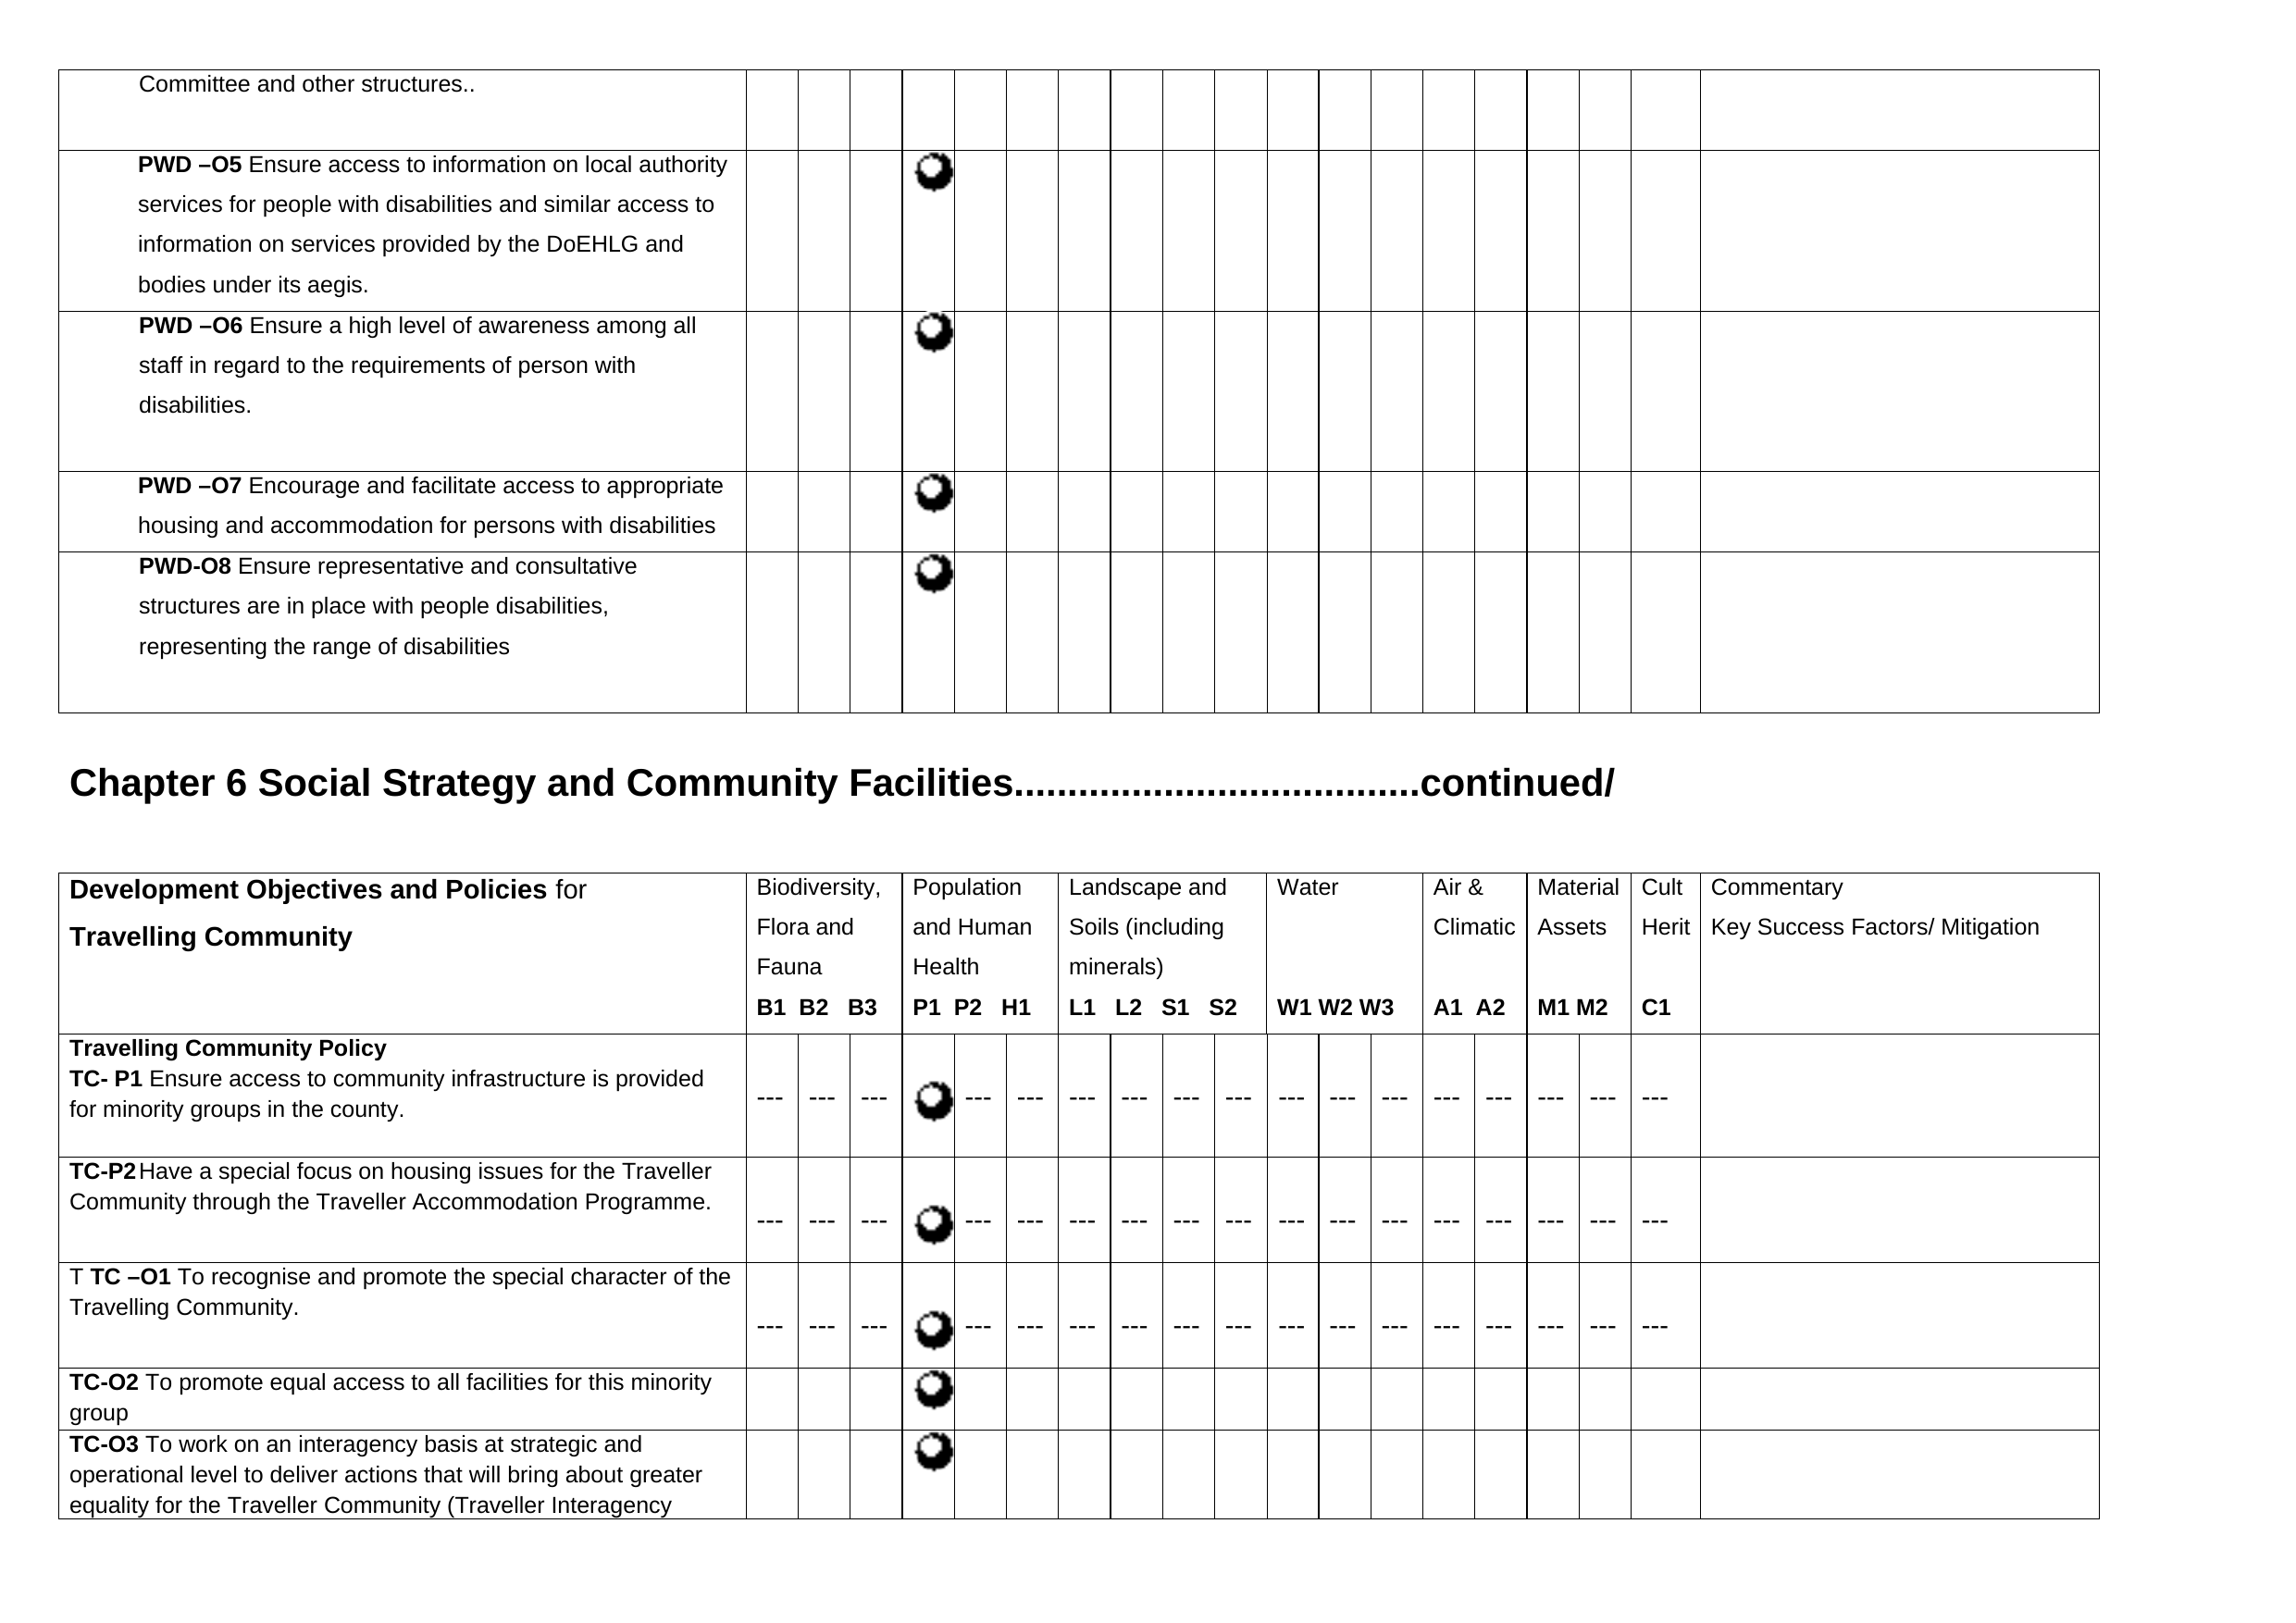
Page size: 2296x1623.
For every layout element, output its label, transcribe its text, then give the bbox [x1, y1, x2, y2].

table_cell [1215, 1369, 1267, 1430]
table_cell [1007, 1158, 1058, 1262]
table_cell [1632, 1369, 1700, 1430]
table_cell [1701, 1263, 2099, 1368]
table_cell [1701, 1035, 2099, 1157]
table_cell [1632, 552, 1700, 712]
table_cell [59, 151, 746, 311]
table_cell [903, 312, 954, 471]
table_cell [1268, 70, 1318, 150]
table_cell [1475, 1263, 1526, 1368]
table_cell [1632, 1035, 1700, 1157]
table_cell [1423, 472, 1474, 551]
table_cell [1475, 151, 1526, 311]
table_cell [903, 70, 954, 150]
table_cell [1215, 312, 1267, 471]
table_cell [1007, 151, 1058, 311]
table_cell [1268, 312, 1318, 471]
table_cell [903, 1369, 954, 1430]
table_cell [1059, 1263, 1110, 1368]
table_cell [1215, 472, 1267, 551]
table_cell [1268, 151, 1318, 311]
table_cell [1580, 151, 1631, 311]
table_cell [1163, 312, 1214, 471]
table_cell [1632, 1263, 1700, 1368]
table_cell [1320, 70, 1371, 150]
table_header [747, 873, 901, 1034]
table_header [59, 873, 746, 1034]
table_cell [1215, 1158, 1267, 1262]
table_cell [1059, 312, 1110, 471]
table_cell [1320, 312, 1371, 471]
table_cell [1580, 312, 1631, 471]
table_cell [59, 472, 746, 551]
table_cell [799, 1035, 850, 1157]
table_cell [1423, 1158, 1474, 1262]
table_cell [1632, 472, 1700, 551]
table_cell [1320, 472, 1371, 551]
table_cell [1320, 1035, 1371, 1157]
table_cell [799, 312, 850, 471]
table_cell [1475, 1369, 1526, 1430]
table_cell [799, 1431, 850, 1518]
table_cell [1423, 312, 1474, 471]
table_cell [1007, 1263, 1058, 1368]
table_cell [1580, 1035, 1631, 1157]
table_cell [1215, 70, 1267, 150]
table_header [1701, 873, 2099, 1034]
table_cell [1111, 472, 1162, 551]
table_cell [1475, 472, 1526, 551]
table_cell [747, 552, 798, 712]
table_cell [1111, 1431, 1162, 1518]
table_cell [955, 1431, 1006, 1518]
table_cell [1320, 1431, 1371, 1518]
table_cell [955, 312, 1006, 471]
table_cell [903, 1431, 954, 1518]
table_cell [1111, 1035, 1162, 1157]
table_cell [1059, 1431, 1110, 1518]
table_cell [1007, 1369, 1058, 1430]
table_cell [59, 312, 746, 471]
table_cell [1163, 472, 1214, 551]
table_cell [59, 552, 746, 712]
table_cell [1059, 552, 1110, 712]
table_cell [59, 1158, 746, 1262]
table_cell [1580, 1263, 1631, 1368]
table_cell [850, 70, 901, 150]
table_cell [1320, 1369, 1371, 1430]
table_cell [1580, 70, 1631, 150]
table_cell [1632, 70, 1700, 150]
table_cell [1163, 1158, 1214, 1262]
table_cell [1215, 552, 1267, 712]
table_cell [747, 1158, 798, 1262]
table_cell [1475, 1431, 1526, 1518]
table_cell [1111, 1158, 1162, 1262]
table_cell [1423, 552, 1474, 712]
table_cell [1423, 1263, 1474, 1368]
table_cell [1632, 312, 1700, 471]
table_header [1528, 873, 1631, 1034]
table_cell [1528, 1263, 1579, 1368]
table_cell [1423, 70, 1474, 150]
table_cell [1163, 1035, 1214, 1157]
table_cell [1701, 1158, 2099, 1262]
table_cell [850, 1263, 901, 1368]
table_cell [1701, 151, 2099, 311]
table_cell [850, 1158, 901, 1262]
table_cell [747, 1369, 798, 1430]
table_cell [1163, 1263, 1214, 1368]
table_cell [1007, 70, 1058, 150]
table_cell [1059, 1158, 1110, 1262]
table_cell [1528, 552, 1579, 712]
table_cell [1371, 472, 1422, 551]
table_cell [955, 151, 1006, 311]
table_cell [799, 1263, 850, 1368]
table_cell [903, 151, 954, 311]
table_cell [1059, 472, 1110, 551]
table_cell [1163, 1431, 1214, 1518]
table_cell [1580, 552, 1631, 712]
text Chapter 6 Social Strategy and Community Facilities......................................continued/ [69, 760, 2226, 804]
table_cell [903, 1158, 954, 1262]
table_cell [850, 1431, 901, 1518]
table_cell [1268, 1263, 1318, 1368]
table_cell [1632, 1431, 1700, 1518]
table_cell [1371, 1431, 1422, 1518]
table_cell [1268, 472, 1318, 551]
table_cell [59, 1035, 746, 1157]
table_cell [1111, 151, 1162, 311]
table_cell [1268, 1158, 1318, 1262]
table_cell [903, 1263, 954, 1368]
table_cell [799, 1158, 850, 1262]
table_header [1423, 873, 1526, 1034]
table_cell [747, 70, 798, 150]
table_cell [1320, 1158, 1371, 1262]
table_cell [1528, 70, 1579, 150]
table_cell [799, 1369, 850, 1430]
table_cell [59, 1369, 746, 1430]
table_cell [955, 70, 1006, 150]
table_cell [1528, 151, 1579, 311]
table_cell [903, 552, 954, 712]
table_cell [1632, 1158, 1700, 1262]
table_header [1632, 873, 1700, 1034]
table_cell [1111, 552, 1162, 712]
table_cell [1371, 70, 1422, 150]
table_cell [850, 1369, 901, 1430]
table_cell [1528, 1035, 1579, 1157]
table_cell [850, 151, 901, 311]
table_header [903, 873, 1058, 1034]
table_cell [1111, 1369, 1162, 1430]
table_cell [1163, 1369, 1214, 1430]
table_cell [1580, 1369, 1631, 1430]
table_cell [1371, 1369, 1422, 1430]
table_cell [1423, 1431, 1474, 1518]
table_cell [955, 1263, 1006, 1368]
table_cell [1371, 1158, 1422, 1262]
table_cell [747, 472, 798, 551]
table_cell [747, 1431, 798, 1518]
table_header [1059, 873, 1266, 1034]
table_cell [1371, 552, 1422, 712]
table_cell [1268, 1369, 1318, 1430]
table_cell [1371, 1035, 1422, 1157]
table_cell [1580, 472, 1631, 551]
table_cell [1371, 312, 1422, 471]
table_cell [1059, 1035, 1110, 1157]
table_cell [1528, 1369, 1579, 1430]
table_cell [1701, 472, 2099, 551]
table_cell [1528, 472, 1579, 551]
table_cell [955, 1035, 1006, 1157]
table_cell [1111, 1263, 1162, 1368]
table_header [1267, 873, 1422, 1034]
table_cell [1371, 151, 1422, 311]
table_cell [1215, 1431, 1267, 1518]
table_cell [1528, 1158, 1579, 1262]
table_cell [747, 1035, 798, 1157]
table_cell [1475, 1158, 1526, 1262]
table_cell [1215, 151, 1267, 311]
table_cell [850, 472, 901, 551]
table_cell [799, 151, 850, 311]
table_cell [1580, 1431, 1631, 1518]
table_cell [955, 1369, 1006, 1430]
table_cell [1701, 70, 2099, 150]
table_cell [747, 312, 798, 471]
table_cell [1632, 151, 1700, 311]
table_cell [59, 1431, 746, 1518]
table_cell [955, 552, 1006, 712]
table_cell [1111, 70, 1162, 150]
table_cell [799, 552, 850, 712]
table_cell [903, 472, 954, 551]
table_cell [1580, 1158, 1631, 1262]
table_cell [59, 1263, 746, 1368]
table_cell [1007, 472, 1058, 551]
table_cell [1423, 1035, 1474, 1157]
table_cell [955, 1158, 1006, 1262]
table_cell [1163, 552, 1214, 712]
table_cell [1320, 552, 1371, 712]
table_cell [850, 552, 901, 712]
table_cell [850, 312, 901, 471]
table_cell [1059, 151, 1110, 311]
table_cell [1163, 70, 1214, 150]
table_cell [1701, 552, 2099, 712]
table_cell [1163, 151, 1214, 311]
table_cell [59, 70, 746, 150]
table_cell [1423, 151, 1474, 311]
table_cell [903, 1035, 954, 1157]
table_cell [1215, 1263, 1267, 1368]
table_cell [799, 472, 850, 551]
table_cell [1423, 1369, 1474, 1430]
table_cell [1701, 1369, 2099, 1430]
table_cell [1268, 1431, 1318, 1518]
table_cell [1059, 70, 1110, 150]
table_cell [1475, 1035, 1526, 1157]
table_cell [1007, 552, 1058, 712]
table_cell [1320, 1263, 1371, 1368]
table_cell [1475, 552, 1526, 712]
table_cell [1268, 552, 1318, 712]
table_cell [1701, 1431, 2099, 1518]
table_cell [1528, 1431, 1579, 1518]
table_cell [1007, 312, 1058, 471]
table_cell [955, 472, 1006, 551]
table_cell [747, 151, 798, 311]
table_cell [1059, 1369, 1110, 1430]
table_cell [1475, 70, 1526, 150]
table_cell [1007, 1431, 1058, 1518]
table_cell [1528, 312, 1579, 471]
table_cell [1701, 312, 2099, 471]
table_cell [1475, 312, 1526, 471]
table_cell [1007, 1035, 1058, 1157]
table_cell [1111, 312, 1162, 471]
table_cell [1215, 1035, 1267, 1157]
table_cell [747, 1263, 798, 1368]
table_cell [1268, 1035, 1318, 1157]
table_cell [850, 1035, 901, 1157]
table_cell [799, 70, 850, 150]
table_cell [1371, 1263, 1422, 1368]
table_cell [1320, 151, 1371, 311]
